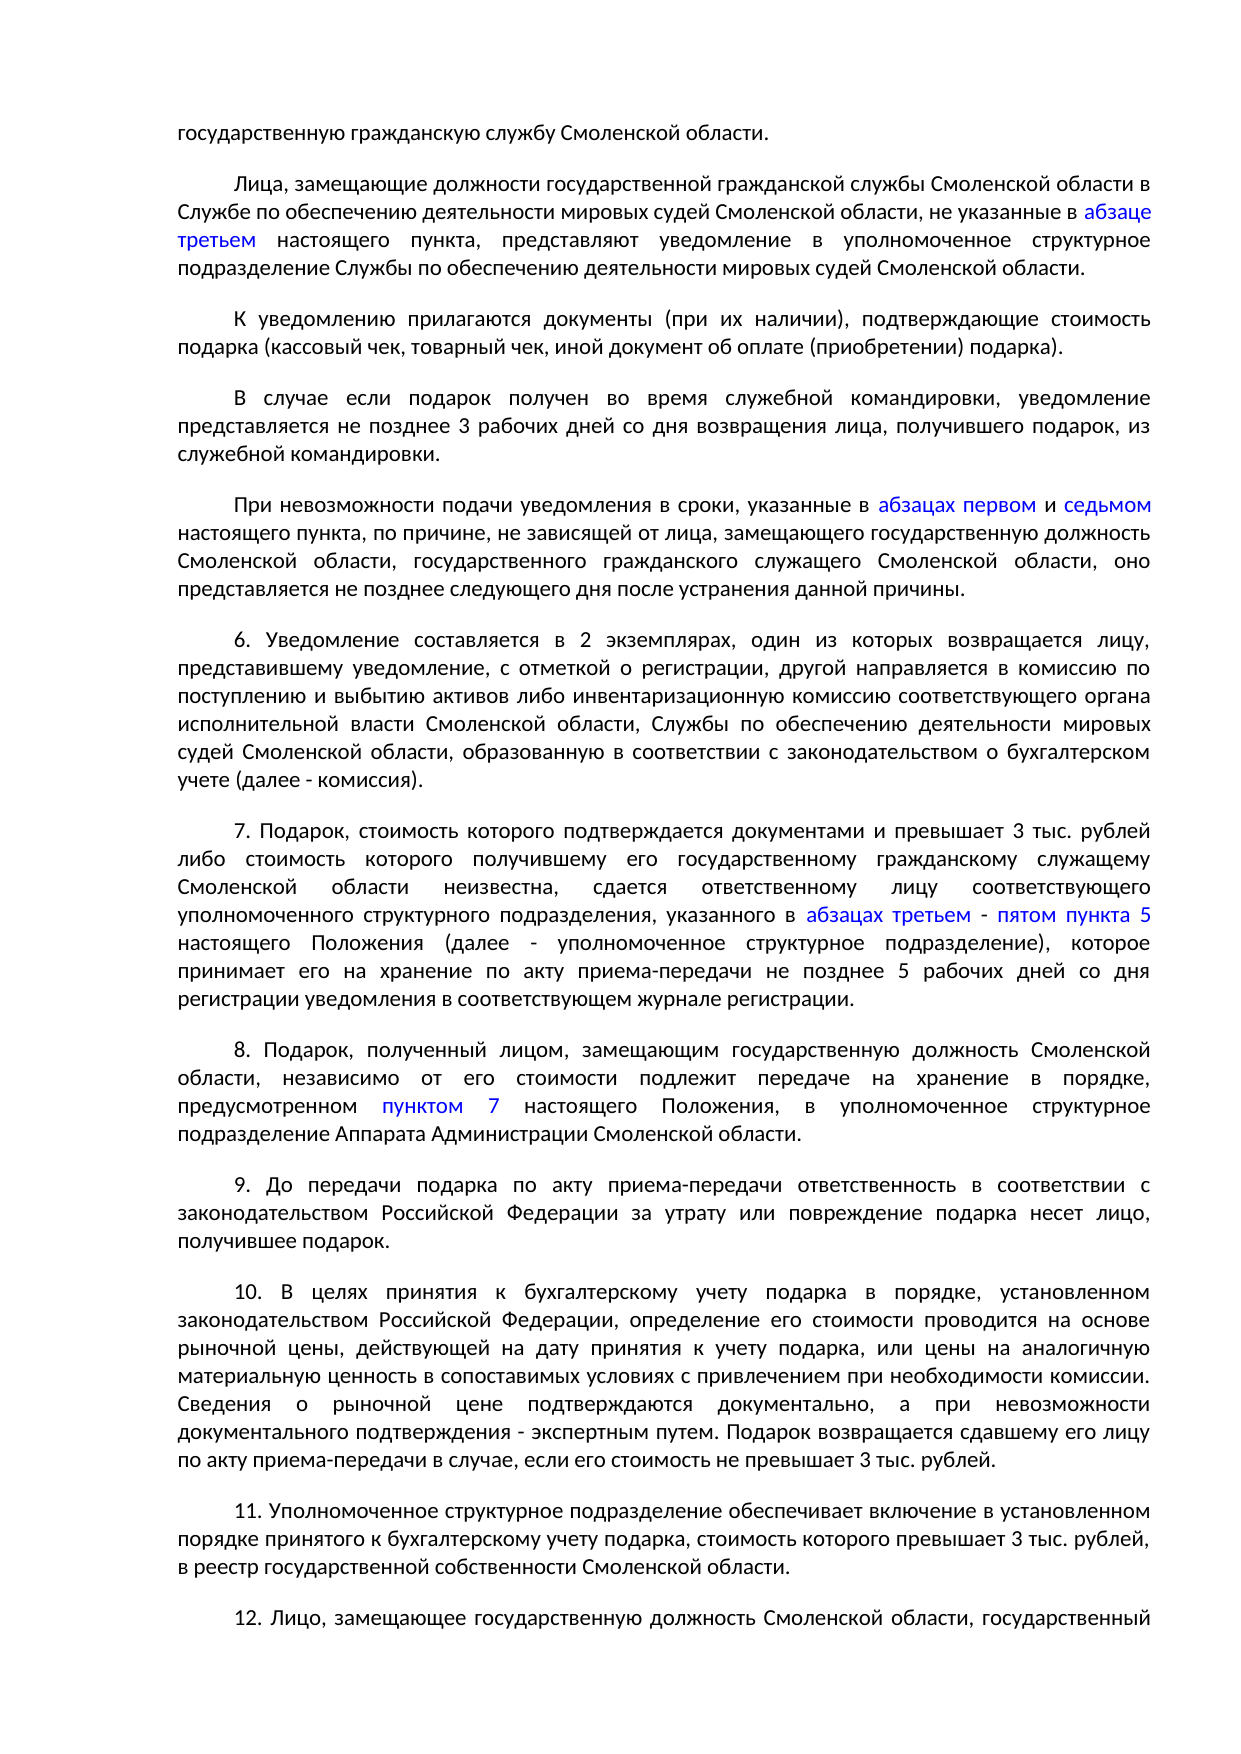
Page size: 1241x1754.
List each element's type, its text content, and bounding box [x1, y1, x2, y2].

text 9. До передачи подарка по акту приема-передачи ответственность в соответствии с законодательством Российской Федерации за утрату или повреждение подарка несет лицо, получившее подарок. [177, 1170, 1152, 1254]
text В случае если подарок получен во время служебной командировки, уведомление представляется не позднее 3 рабочих дней со дня возвращения лица, получившего подарок, из служебной командировки. [177, 383, 1152, 467]
text 11. Уполномоченное структурное подразделение обеспечивает включение в установленном порядке принятого к бухгалтерскому учету подарка, стоимость которого превышает 3 тыс. рублей, в реестр государственной собственности Смоленской области. [177, 1496, 1152, 1580]
text 6. Уведомление составляется в 2 экземплярах, один из которых возвращается лицу, представившему уведомление, с отметкой о регистрации, другой направляется в комиссию по поступлению и выбытию активов либо инвентаризационную комиссию соответствующего органа исполнительной власти Смоленской области, Службы по обеспечению деятельности мировых судей Смоленской области, образованную в соответствии с законодательством о бухгалтерском учете (далее - комиссия). [177, 625, 1152, 793]
text Лица, замещающие должности государственной гражданской службы Смоленской области в Службе по обеспечению деятельности мировых судей Смоленской области, не указанные в абзаце третьем настоящего пункта, представляют уведомление в уполномоченное структурное подразделение Службы по обеспечению деятельности мировых судей Смоленской области. [177, 169, 1152, 281]
text К уведомлению прилагаются документы (при их наличии), подтверждающие стоимость подарка (кассовый чек, товарный чек, иной документ об оплате (приобретении) подарка). [177, 304, 1152, 360]
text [177, 118, 1152, 146]
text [177, 1603, 1152, 1631]
text При невозможности подачи уведомления в сроки, указанные в абзацах первом и седьмом настоящего пункта, по причине, не зависящей от лица, замещающего государственную должность Смоленской области, государственного гражданского служащего Смоленской области, оно представляется не позднее следующего дня после устранения данной причины. [177, 490, 1152, 602]
text 10. В целях принятия к бухгалтерскому учету подарка в порядке, установленном законодательством Российской Федерации, определение его стоимости проводится на основе рыночной цены, действующей на дату принятия к учету подарка, или цены на аналогичную материальную ценность в сопоставимых условиях с привлечением при необходимости комиссии. Сведения о рыночной цене подтверждаются документально, а при невозможности документального подтверждения - экспертным путем. Подарок возвращается сдавшему его лицу по акту приема-передачи в случае, если его стоимость не превышает 3 тыс. рублей. [177, 1277, 1152, 1473]
text 7. Подарок, стоимость которого подтверждается документами и превышает 3 тыс. рублей либо стоимость которого получившему его государственному гражданскому служащему Смоленской области неизвестна, сдается ответственному лицу соответствующего уполномоченного структурного подразделения, указанного в абзацах третьем - пятом пункта 5 настоящего Положения (далее - уполномоченное структурное подразделение), которое принимает его на хранение по акту приема-передачи не позднее 5 рабочих дней со дня регистрации уведомления в соответствующем журнале регистрации. [177, 816, 1152, 1012]
text 8. Подарок, полученный лицом, замещающим государственную должность Смоленской области, независимо от его стоимости подлежит передаче на хранение в порядке, предусмотренном пунктом 7 настоящего Положения, в уполномоченное структурное подразделение Аппарата Администрации Смоленской области. [177, 1035, 1152, 1147]
